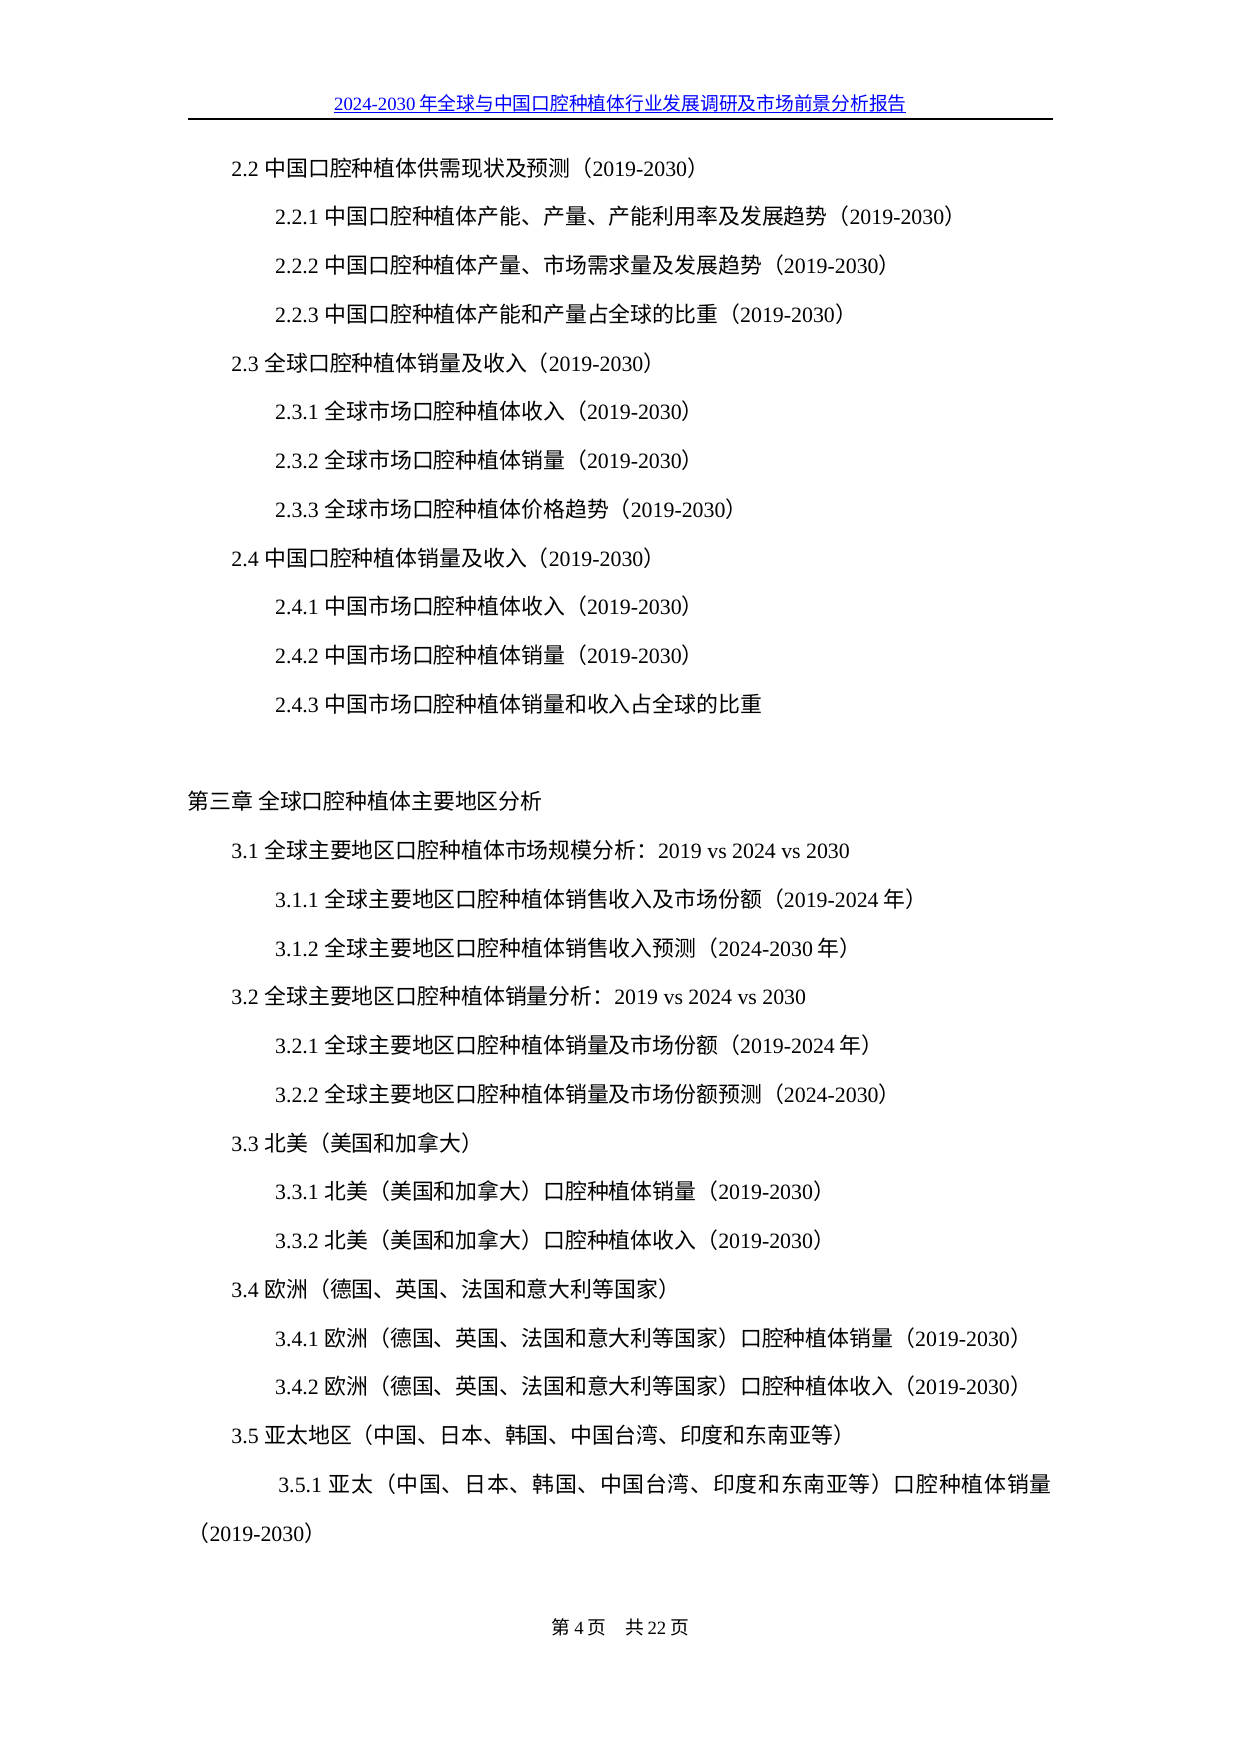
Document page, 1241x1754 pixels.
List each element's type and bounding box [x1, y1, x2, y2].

text [187, 150, 1053, 1548]
